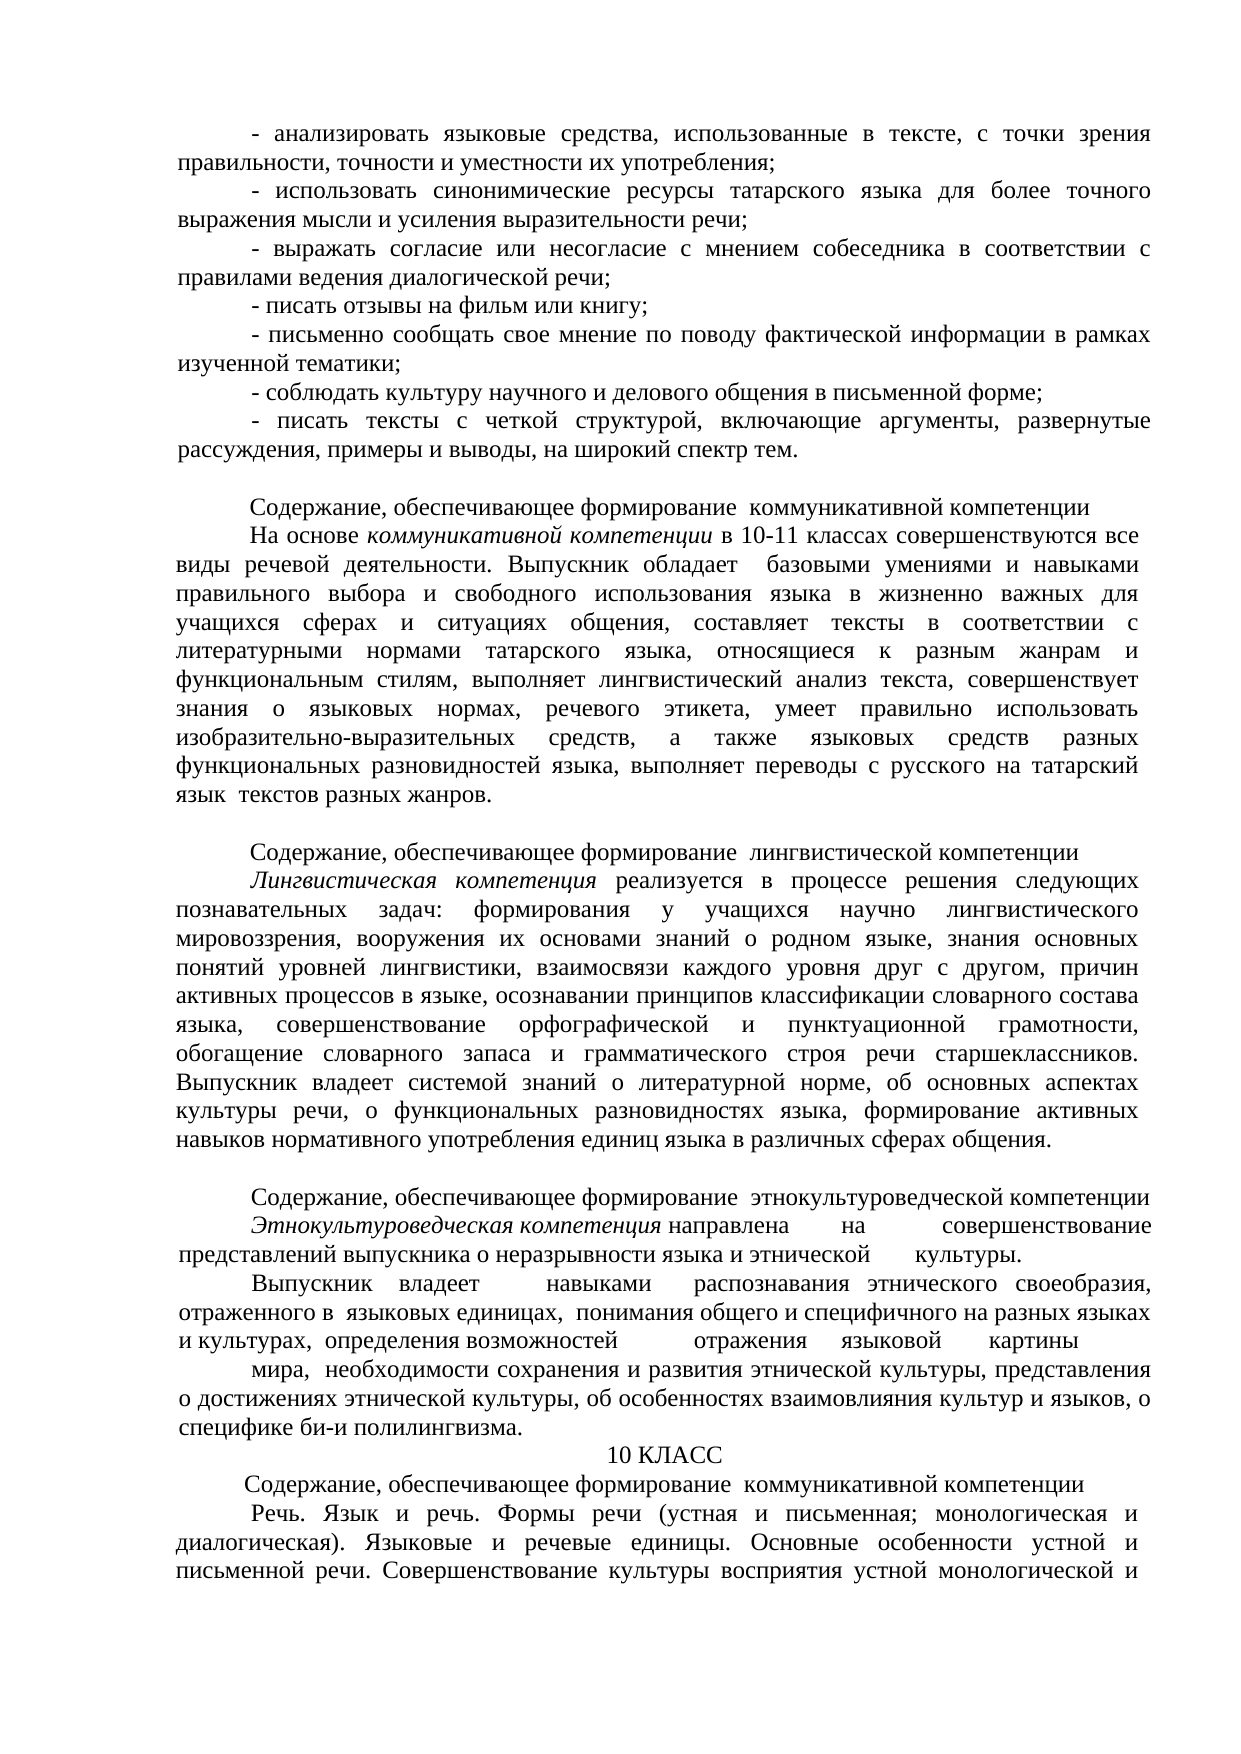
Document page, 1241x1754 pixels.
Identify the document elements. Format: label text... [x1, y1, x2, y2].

text - писать отзывы на фильм или книгу; [177, 291, 1152, 319]
text - письменно сообщать свое мнение по поводу фактической информации в рамках изученной тематики; [177, 319, 1152, 377]
text Содержание, обеспечивающее формирование коммуникативной компетенции [177, 1469, 1152, 1498]
text - использовать синонимические ресурсы татарского языка для более точного выражения мысли и усиления выразительности речи; [177, 176, 1152, 233]
text Содержание, обеспечивающее формирование лингвистической компетенции [177, 837, 1152, 866]
text 10 КЛАСС [177, 1441, 1152, 1469]
text - выражать согласие или несогласие с мнением собеседника в соответствии с правилами ведения диалогической речи; [177, 233, 1152, 291]
text Лингвистическая компетенция реализуется в процессе решения следующих познавательных задач: формирования у учащихся научно лингвистического мировоззрения, вооружения их основами знаний о родном языке, знания основных понятий уровней лингвистики, взаимосвязи каждого уровня друг с другом, причин активных процессов в языке, осознавании принципов классификации словарного состава языка, совершенствование орфографической и пунктуационной грамотности, обогащение словарного запаса и грамматического строя речи старшеклассников. Выпускник владеет системой знаний о литературной норме, об основных аспектах культуры речи, о функциональных разновидностях языка, формирование активных навыков нормативного употребления единиц языка в различных сферах общения. [176, 866, 1139, 1153]
text - анализировать языковые средства, использованные в тексте, с точки зрения правильности, точности и уместности их употребления; [177, 118, 1152, 176]
text На основе коммуникативной компетенции в 10-11 классах совершенствуются все виды речевой деятельности. Выпускник обладает базовыми умениями и навыками правильного выбора и свободного использования языка в жизненно важных для учащихся сферах и ситуациях общения, составляет тексты в соответствии с литературными нормами татарского языка, относящиеся к разным жанрам и функциональным стилям, выполняет лингвистический анализ текста, совершенствует знания о языковых нормах, речевого этикета, умеет правильно использовать изобразительно-выразительных средств, а также языковых средств разных функциональных разновидностей языка, выполняет переводы с русского на татарский язык текстов разных жанров. [176, 521, 1139, 808]
text Содержание, обеспечивающее формирование этнокультуроведческой компетенции [178, 1182, 1152, 1211]
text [176, 1498, 1139, 1584]
text Содержание, обеспечивающее формирование коммуникативной компетенции [176, 492, 1139, 521]
text - соблюдать культуру научного и делового общения в письменной форме; [177, 377, 1152, 406]
text - писать тексты с четкой структурой, включающие аргументы, развернутые рассуждения, примеры и выводы, на широкий спектр тем. [177, 406, 1152, 463]
text Этнокультуроведческая компетенция направлена на совершенствование представлений выпускника о неразрывности языка и этнической культуры. Выпускник владеет навыками распознавания этнического своеобразия, отраженного в языковых единицах, понимания общего и специфичного на разных языках и культурах, определения возможностей отражения языковой картины мира, необходимости сохранения и развития этнической культуры, представления о достижениях этнической культуры, об особенностях взаимовлияния культур и языков, о специфике би-и полилингвизма. [178, 1211, 1152, 1441]
